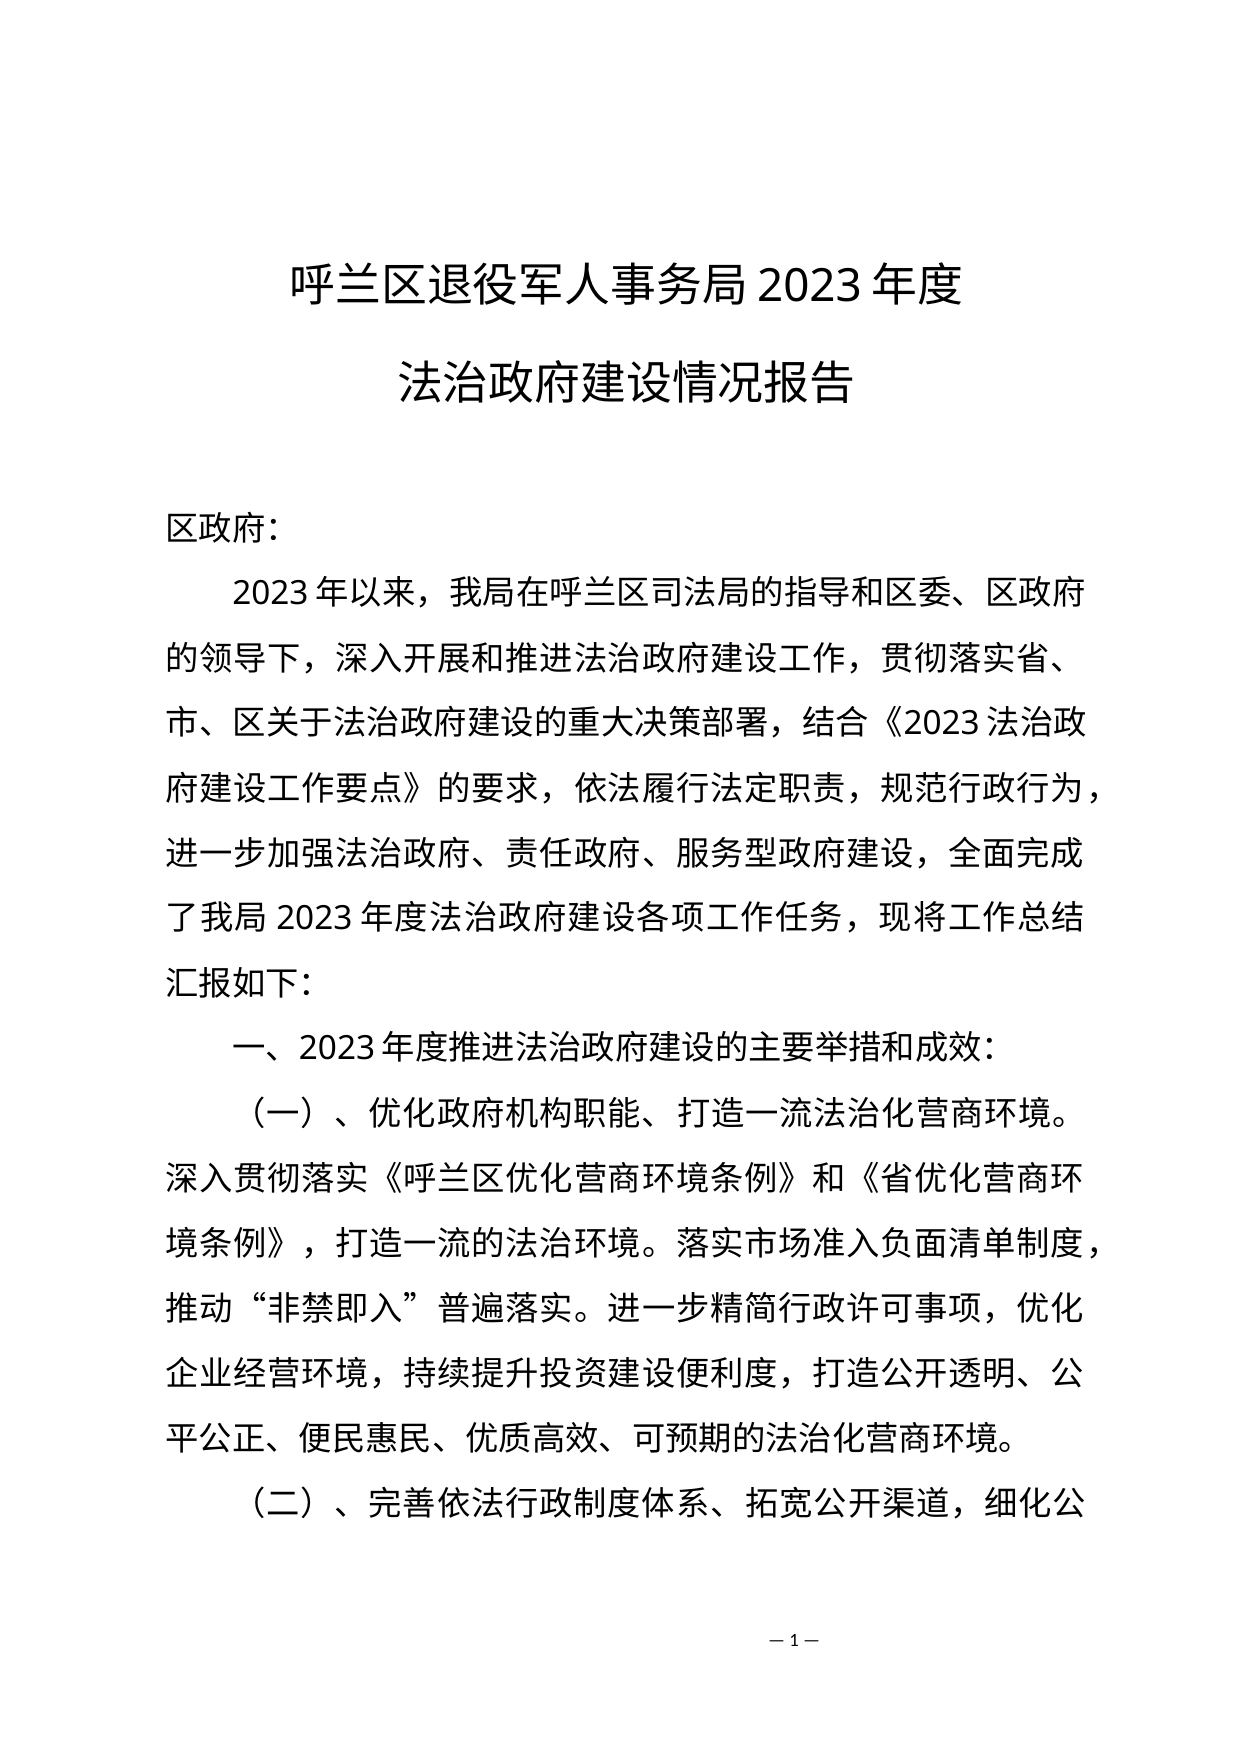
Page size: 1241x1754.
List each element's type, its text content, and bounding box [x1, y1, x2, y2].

text 2023年以来，我局在呼兰区司法局的指导和区委、区政府的领导下，深入开展和推进法治政府建设工作，贯彻落实省、市、区关于法治政府建设的重大决策部署，结合《2023法治政府建设工作要点》的要求，依法履行法定职责，规范行政行为，进一步加强法治政府、责任政府、服务型政府建设，全面完成了我局2023年度法治政府建设各项工作任务，现将工作总结汇报如下： [165, 558, 1087, 1013]
text （一）、优化政府机构职能、打造一流法治化营商环境。深入贯彻落实《呼兰区优化营商环境条例》和《省优化营商环境条例》，打造一流的法治环境。落实市场准入负面清单制度，推动“非禁即入”普遍落实。进一步精简行政许可事项，优化企业经营环境，持续提升投资建设便利度，打造公开透明、公平公正、便民惠民、优质高效、可预期的法治化营商环境。 [165, 1078, 1087, 1468]
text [165, 1468, 1087, 1533]
text 呼兰区退役军人事务局2023年度 [165, 233, 1087, 330]
text 一、2023年度推进法治政府建设的主要举措和成效： [165, 1013, 1087, 1078]
text 法治政府建设情况报告 [165, 330, 1087, 428]
text 区政府： [165, 493, 1087, 558]
